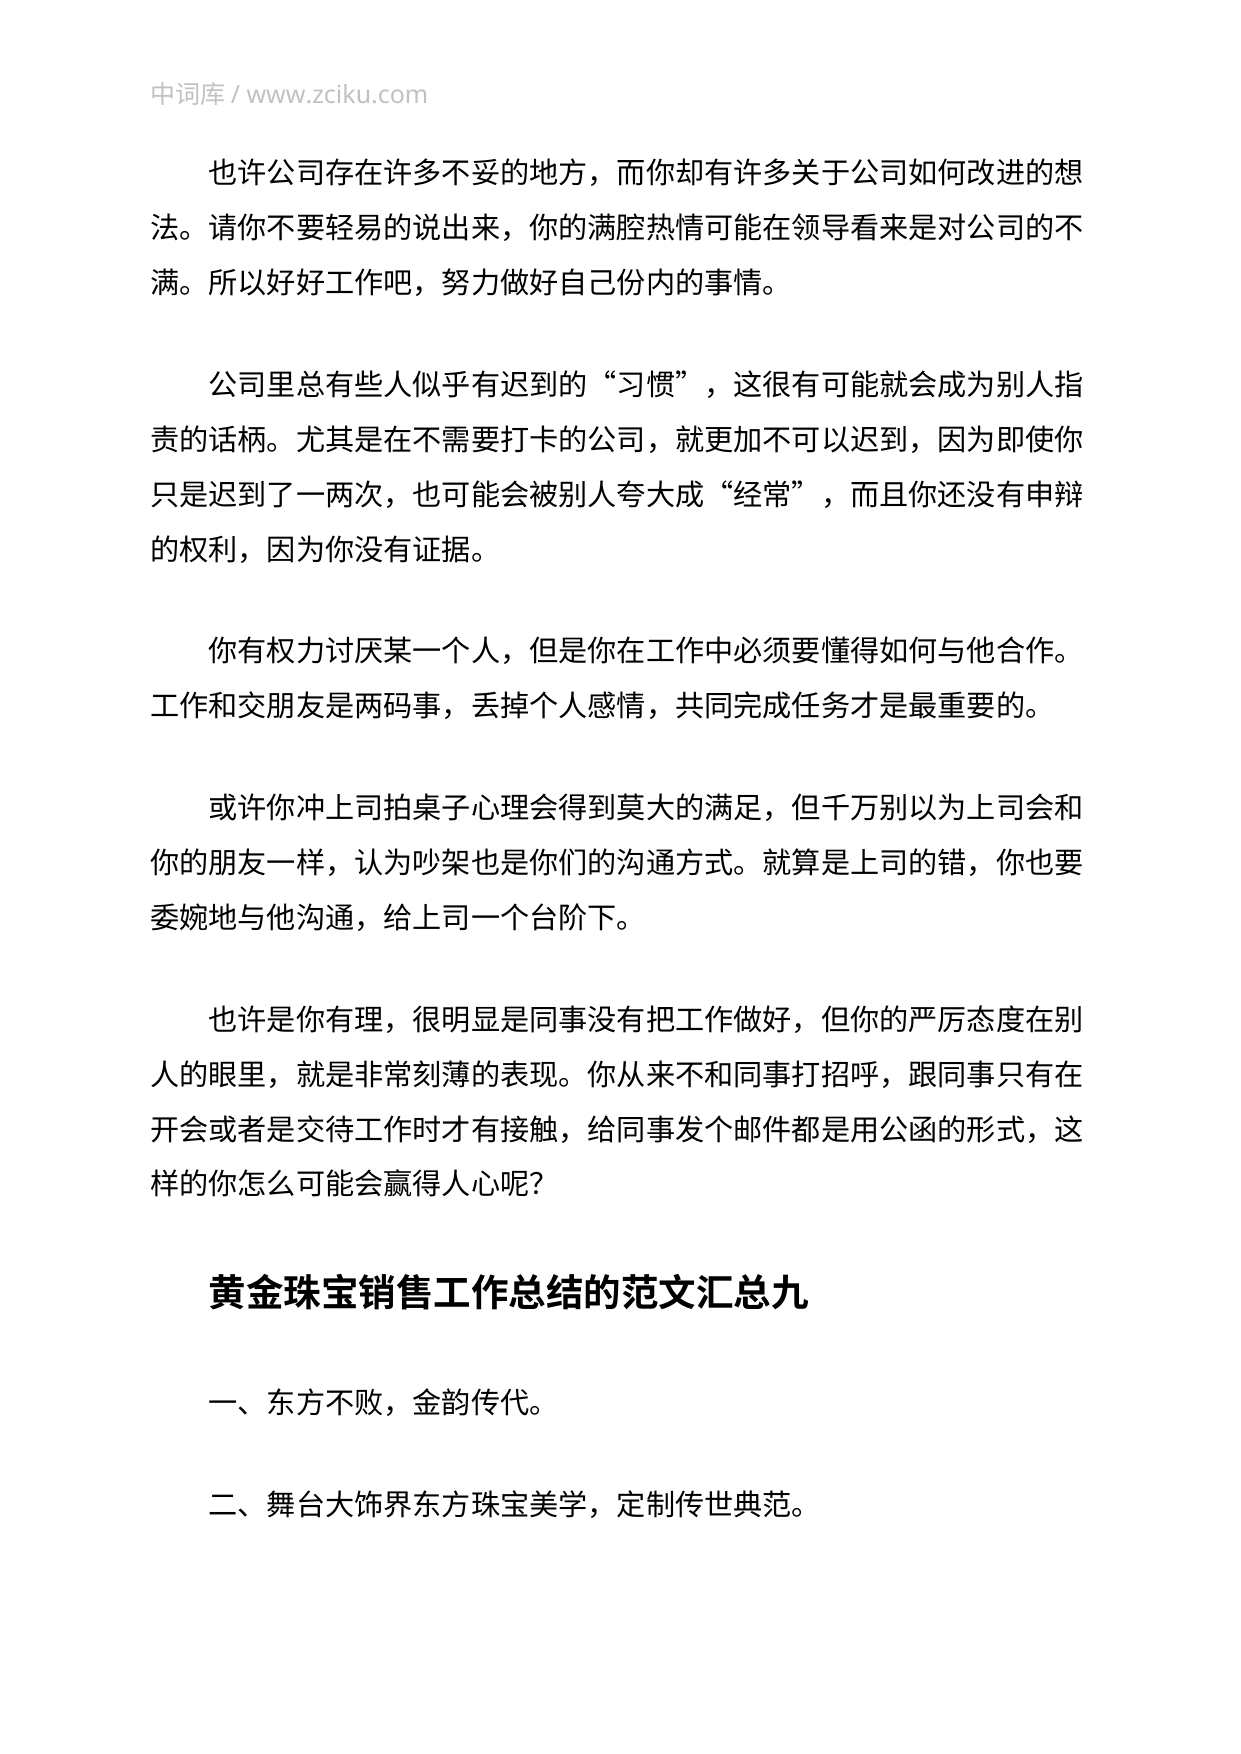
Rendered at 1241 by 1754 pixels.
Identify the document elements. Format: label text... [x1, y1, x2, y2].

text 也许是你有理，很明显是同事没有把工作做好，但你的严厉态度在别人的眼里，就是非常刻薄的表现。你从来不和同事打招呼，跟同事只有在开会或者是交待工作时才有接触，给同事发个邮件都是用公函的形式，这样的你怎么可能会赢得人心呢？ [150, 996, 1090, 1203]
text 一、东方不败，金韵传代。 [150, 1380, 1090, 1422]
text 黄金珠宝销售工作总结的范文汇总九 [150, 1263, 1090, 1317]
text 二、舞台大饰界东方珠宝美学，定制传世典范。 [150, 1482, 1090, 1524]
text 或许你冲上司拍桌子心理会得到莫大的满足，但千万别以为上司会和你的朋友一样，认为吵架也是你们的沟通方式。就算是上司的错，你也要委婉地与他沟通，给上司一个台阶下。 [150, 785, 1090, 937]
text 你有权力讨厌某一个人，但是你在工作中必须要懂得如何与他合作。工作和交朋友是两码事，丢掉个人感情，共同完成任务才是最重要的。 [150, 628, 1090, 725]
text 也许公司存在许多不妥的地方，而你却有许多关于公司如何改进的想法。请你不要轻易的说出来，你的满腔热情可能在领导看来是对公司的不满。所以好好工作吧，努力做好自己份内的事情。 [150, 150, 1090, 302]
text 公司里总有些人似乎有迟到的“习惯”，这很有可能就会成为别人指责的话柄。尤其是在不需要打卡的公司，就更加不可以迟到，因为即使你只是迟到了一两次，也可能会被别人夸大成“经常”，而且你还没有申辩的权利，因为你没有证据。 [150, 362, 1090, 568]
